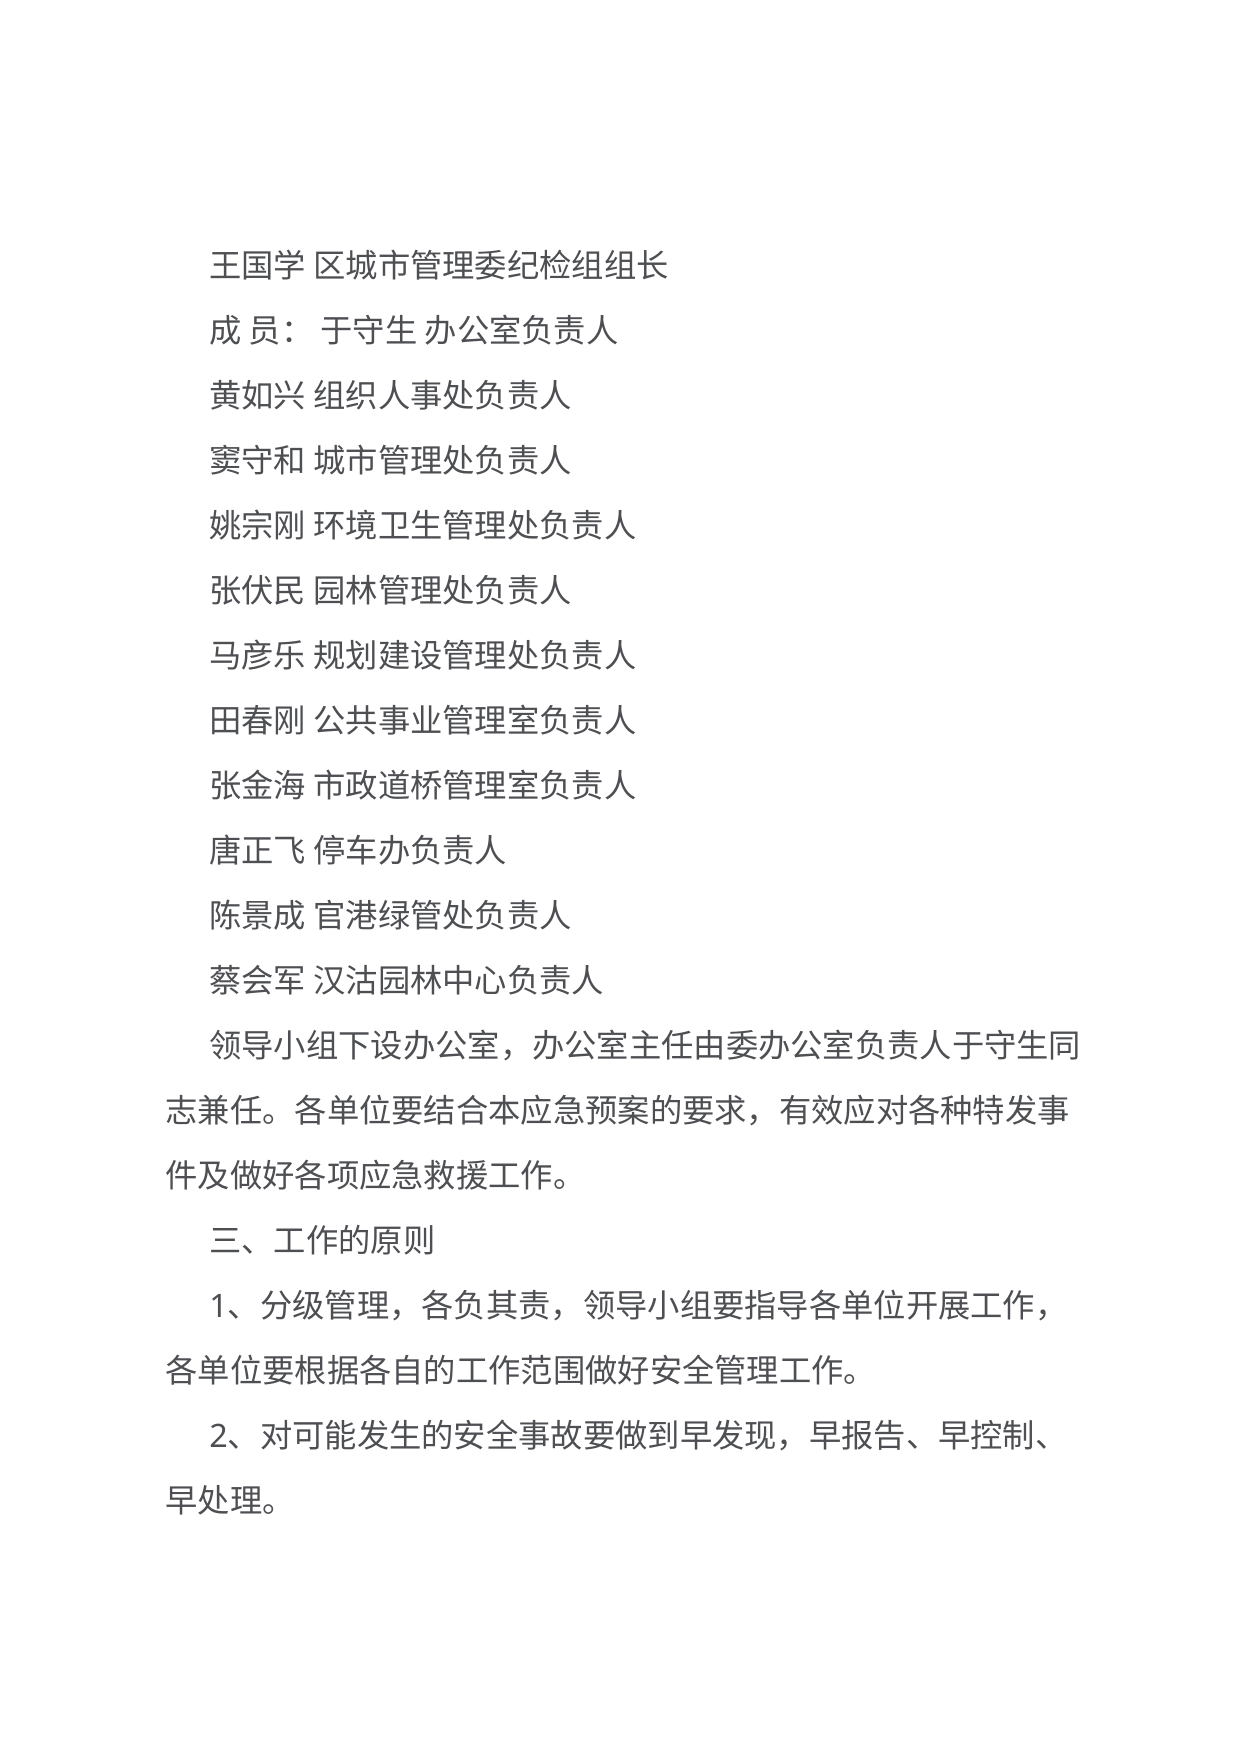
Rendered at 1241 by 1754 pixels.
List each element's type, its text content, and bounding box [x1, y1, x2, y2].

text 2、对可能发生的安全事故要做到早发现，早报告、早控制、早处理。 [165, 1401, 1087, 1531]
text 窦守和 城市管理处负责人 [165, 426, 1087, 491]
text 成 员： 于守生 办公室负责人 [165, 296, 1087, 361]
text 姚宗刚 环境卫生管理处负责人 [165, 491, 1087, 556]
text 马彦乐 规划建设管理处负责人 [165, 621, 1087, 686]
text 领导小组下设办公室，办公室主任由委办公室负责人于守生同志兼任。各单位要结合本应急预案的要求，有效应对各种特发事件及做好各项应急救援工作。 [165, 1011, 1087, 1206]
text 张伏民 园林管理处负责人 [165, 556, 1087, 621]
text 陈景成 官港绿管处负责人 [165, 881, 1087, 946]
text 三、工作的原则 [165, 1206, 1087, 1271]
text 唐正飞 停车办负责人 [165, 816, 1087, 881]
text 王国学 区城市管理委纪检组组长 [165, 231, 1087, 296]
text 蔡会军 汉沽园林中心负责人 [165, 946, 1087, 1011]
text 田春刚 公共事业管理室负责人 [165, 686, 1087, 751]
text 1、分级管理，各负其责，领导小组要指导各单位开展工作，各单位要根据各自的工作范围做好安全管理工作。 [165, 1271, 1087, 1401]
text 张金海 市政道桥管理室负责人 [165, 751, 1087, 816]
text 黄如兴 组织人事处负责人 [165, 361, 1087, 426]
